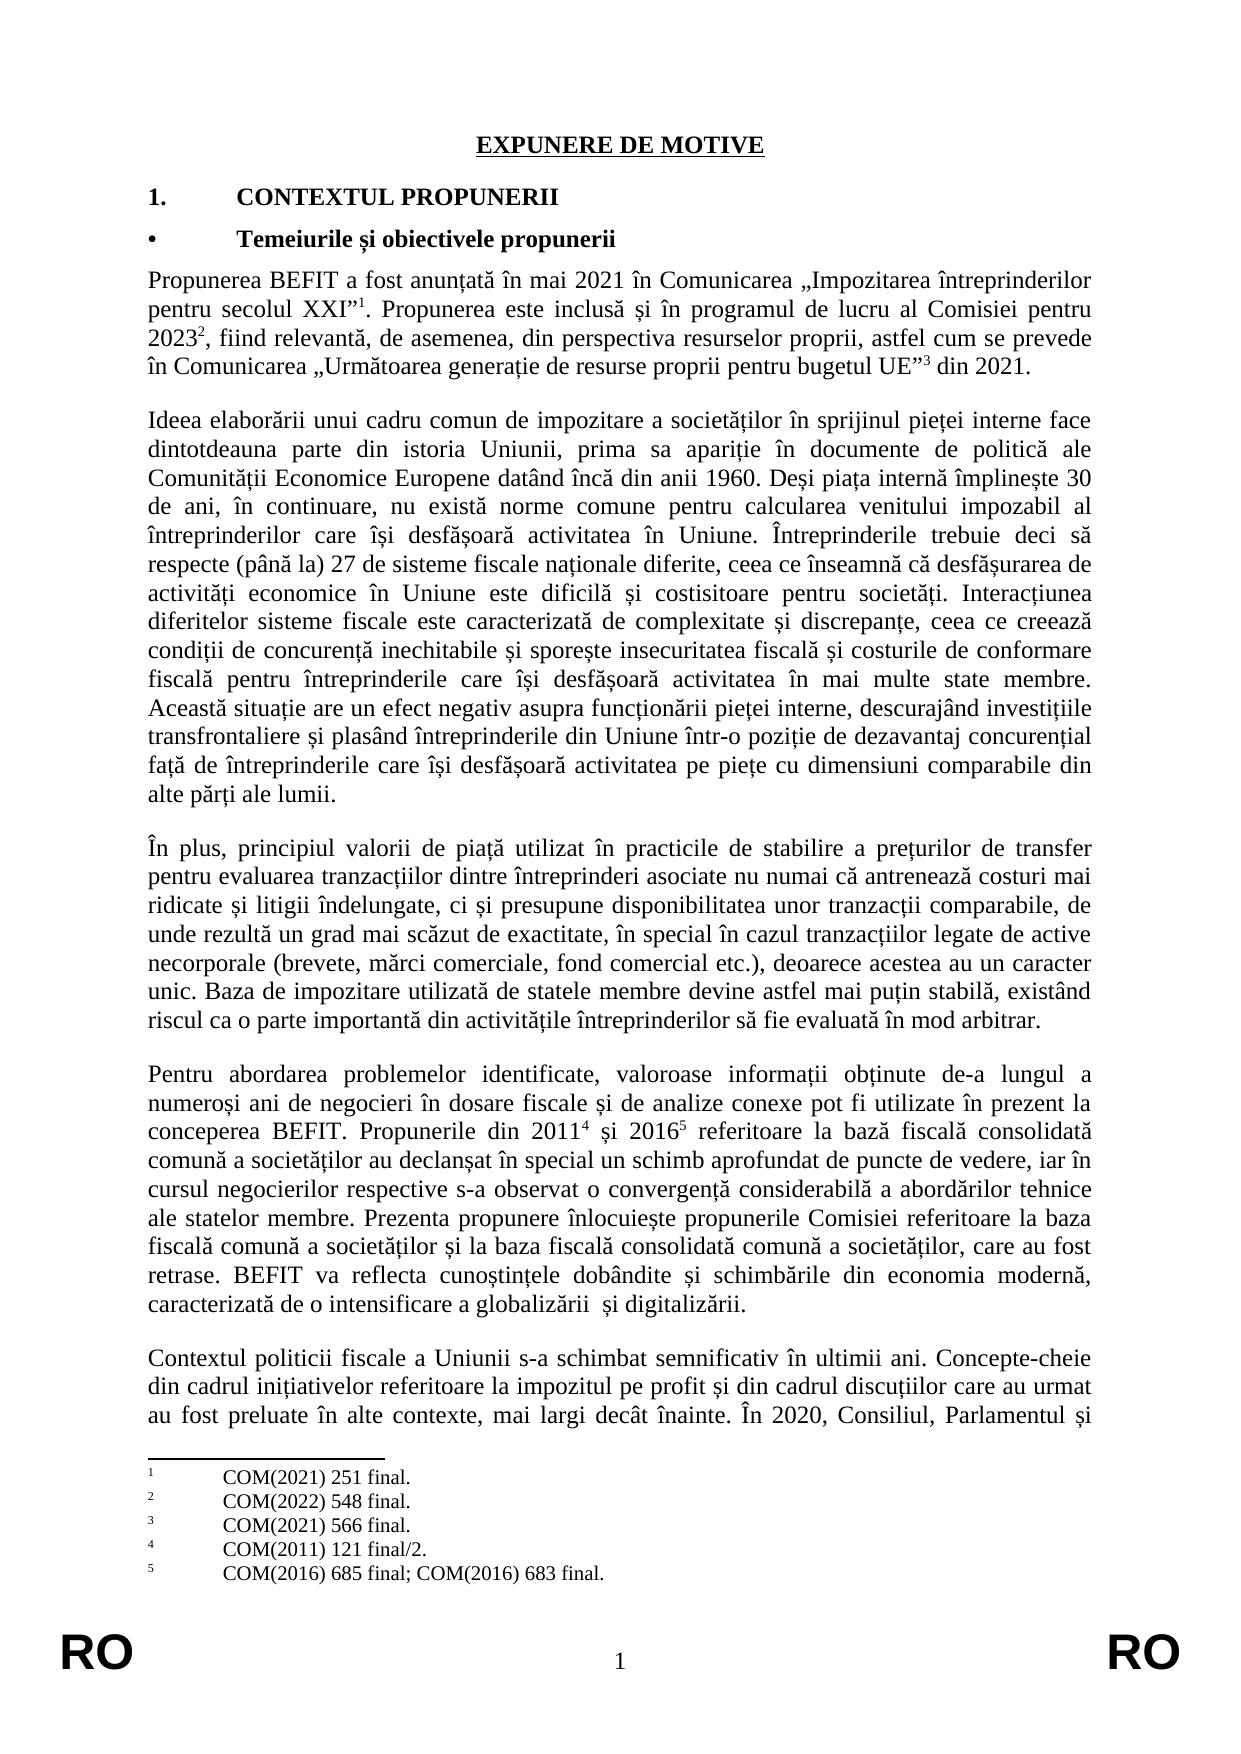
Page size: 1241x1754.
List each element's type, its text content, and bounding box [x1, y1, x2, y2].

text Propunerea BEFIT a fost anunțată în mai 2021 în Comunicarea „Impozitarea întreprinderilor pentru secolul XXI”. Propunerea este inclusă și în programul de lucru al Comisiei pentru 2023, fiind relevantă, de asemenea, din perspectiva resurselor proprii, astfel cum se prevede în Comunicarea „Următoarea generație de resurse proprii pentru bugetul UE” din 2021. [148, 265, 1093, 380]
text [148, 1343, 1093, 1429]
subtitle • Temeiurile și obiectivele propunerii [148, 224, 1093, 253]
text În plus, principiul valorii de piață utilizat în practicile de stabilire a prețurilor de transfer pentru evaluarea tranzacțiilor dintre întreprinderi asociate nu numai că antrenează costuri mai ridicate și litigii îndelungate, ci și presupune disponibilitatea unor tranzacții comparabile, de unde rezultă un grad mai scăzut de exactitate, în special în cazul tranzacțiilor legate de active necorporale (brevete, mărci comerciale, fond comercial etc.), deoarece acestea au un caracter unic. Baza de impozitare utilizată de statele membre devine astfel mai puțin stabilă, existând riscul ca o parte importantă din activitățile întreprinderilor să fie evaluată în mod arbitrar. [148, 833, 1093, 1034]
text EXPUNERE DE MOTIVE [148, 131, 1093, 159]
subtitle 1. CONTEXTUL PROPUNERII [148, 183, 1093, 211]
text Pentru abordarea problemelor identificate, valoroase informații obținute de-a lungul a numeroși ani de negocieri în dosare fiscale și de analize conexe pot fi utilizate în prezent la conceperea BEFIT. Propunerile din 2011 și 2016 referitoare la bază fiscală consolidată comună a societăților au declanșat în special un schimb aprofundat de puncte de vedere, iar în cursul negocierilor respective s-a observat o convergență considerabilă a abordărilor tehnice ale statelor membre. Prezenta propunere înlocuiește propunerile Comisiei referitoare la baza fiscală comună a societăților și la baza fiscală consolidată comună a societăților, care au fost retrase. BEFIT va reflecta cunoștințele dobândite și schimbările din economia modernă, caracterizată de o intensificare a globalizării și digitalizării. [148, 1059, 1093, 1318]
text Ideea elaborării unui cadru comun de impozitare a societăților în sprijinul pieței interne face dintotdeauna parte din istoria Uniunii, prima sa apariție în documente de politică ale Comunității Economice Europene datând încă din anii 1960. Deși piața internă împlinește 30 de ani, în continuare, nu există norme comune pentru calcularea venitului impozabil al întreprinderilor care își desfășoară activitatea în Uniune. Întreprinderile trebuie deci să respecte (până la) 27 de sisteme fiscale naționale diferite, ceea ce înseamnă că desfășurarea de activități economice în Uniune este dificilă și costisitoare pentru societăți. Interacțiunea diferitelor sisteme fiscale este caracterizată de complexitate și discrepanțe, ceea ce creează condiții de concurență inechitabile și sporește insecuritatea fiscală și costurile de conformare fiscală pentru întreprinderile care își desfășoară activitatea în mai multe state membre. Această situație are un efect negativ asupra funcționării pieței interne, descurajând investițiile transfrontaliere și plasând întreprinderile din Uniune într-o poziție de dezavantaj concurențial față de întreprinderile care își desfășoară activitatea pe piețe cu dimensiuni comparabile din alte părți ale lumii. [148, 405, 1093, 808]
